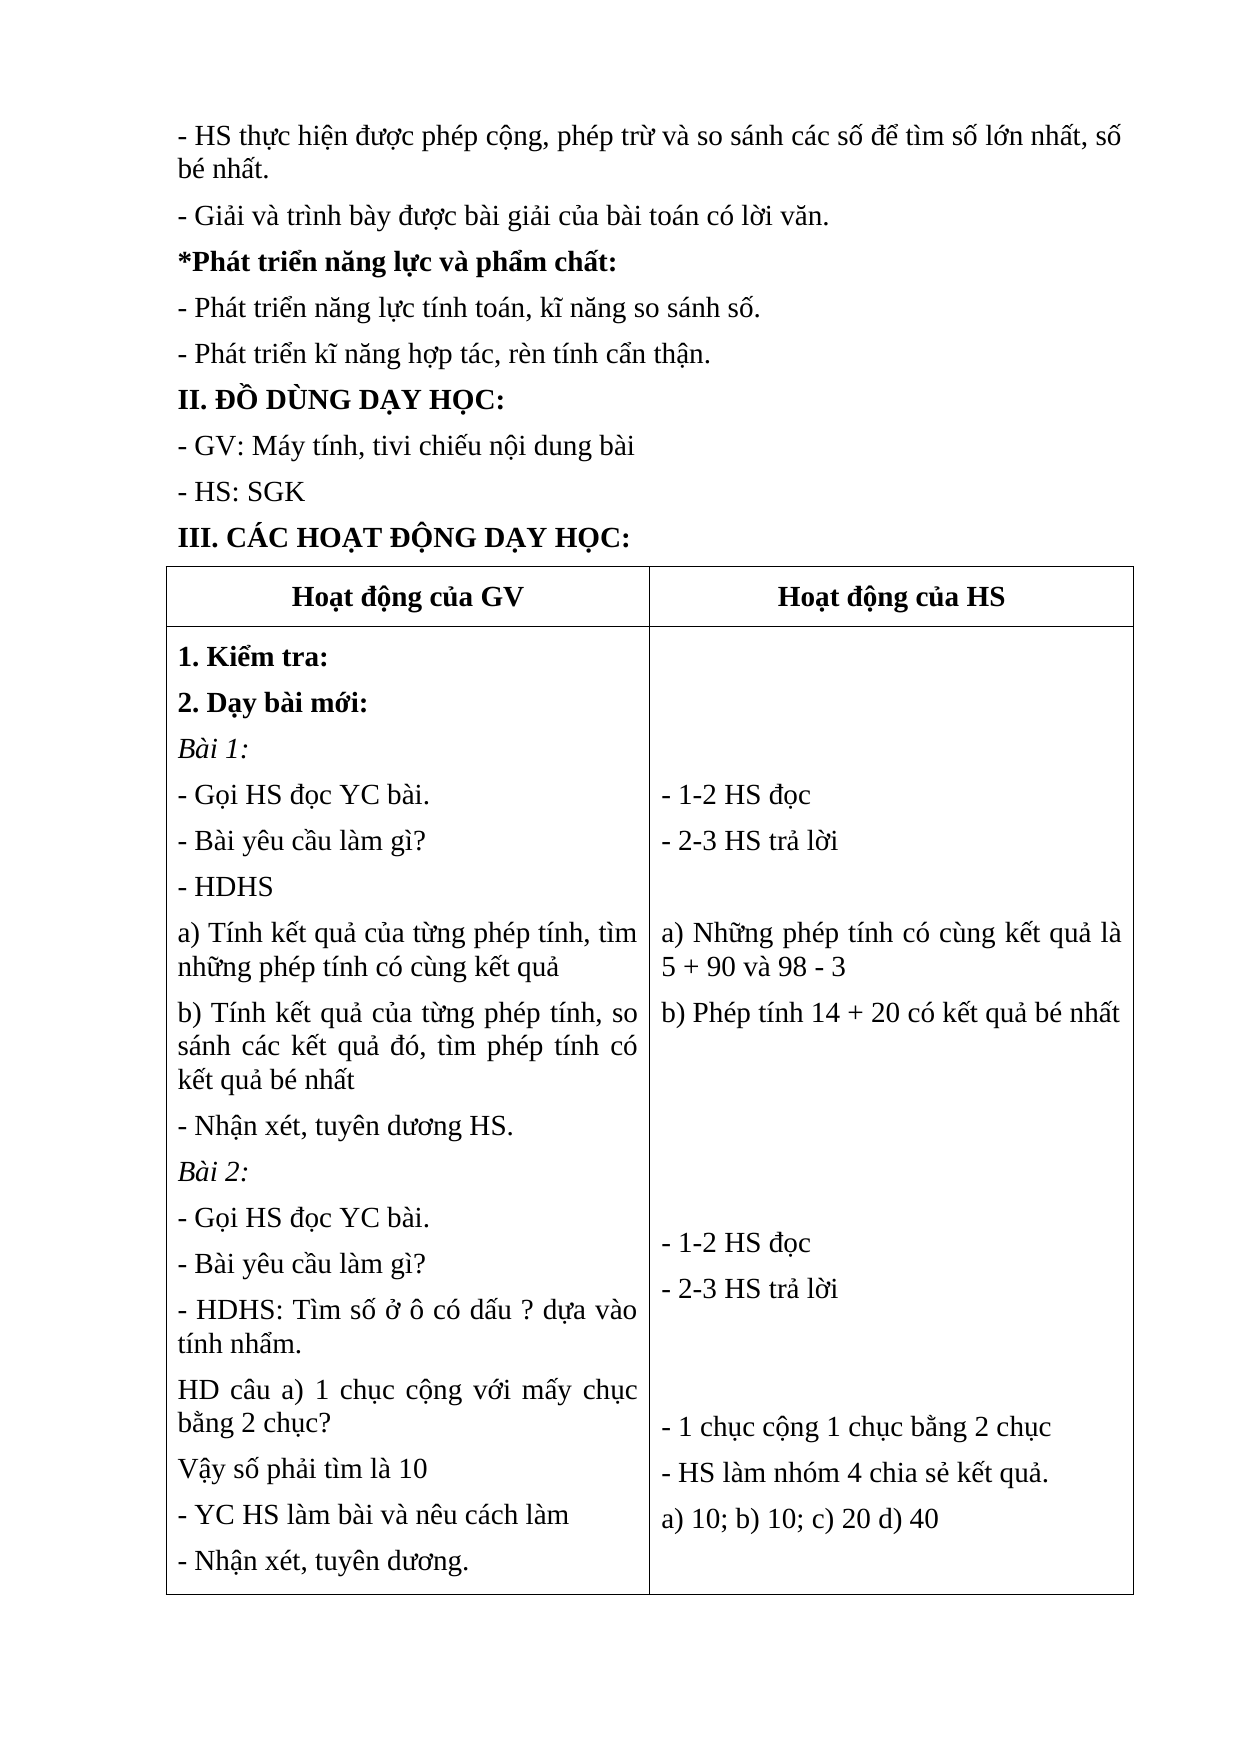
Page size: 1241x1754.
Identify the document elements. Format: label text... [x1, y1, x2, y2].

text - HS: SGK [177, 474, 1122, 507]
table_header Hoạt động của HS [650, 567, 1133, 626]
text - GV: Máy tính, tivi chiếu nội dung bài [177, 428, 1122, 461]
text - Phát triển năng lực tính toán, kĩ năng so sánh số. [177, 290, 1122, 323]
table_header Hoạt động của GV [167, 567, 649, 626]
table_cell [650, 627, 1133, 1593]
text III. CÁC HOẠT ĐỘNG DẠY HỌC: [177, 520, 1122, 553]
text II. ĐỒ DÙNG DẠY HỌC: [177, 382, 1122, 415]
text *Phát triển năng lực và phẩm chất: [177, 244, 1122, 277]
text - Giải và trình bày được bài giải của bài toán có lời văn. [177, 198, 1122, 231]
text - HS thực hiện được phép cộng, phép trừ và so sánh các số để tìm số lớn nhất, số bé nhất. [177, 118, 1122, 185]
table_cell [167, 627, 649, 1593]
text - Phát triển kĩ năng hợp tác, rèn tính cẩn thận. [177, 336, 1122, 369]
